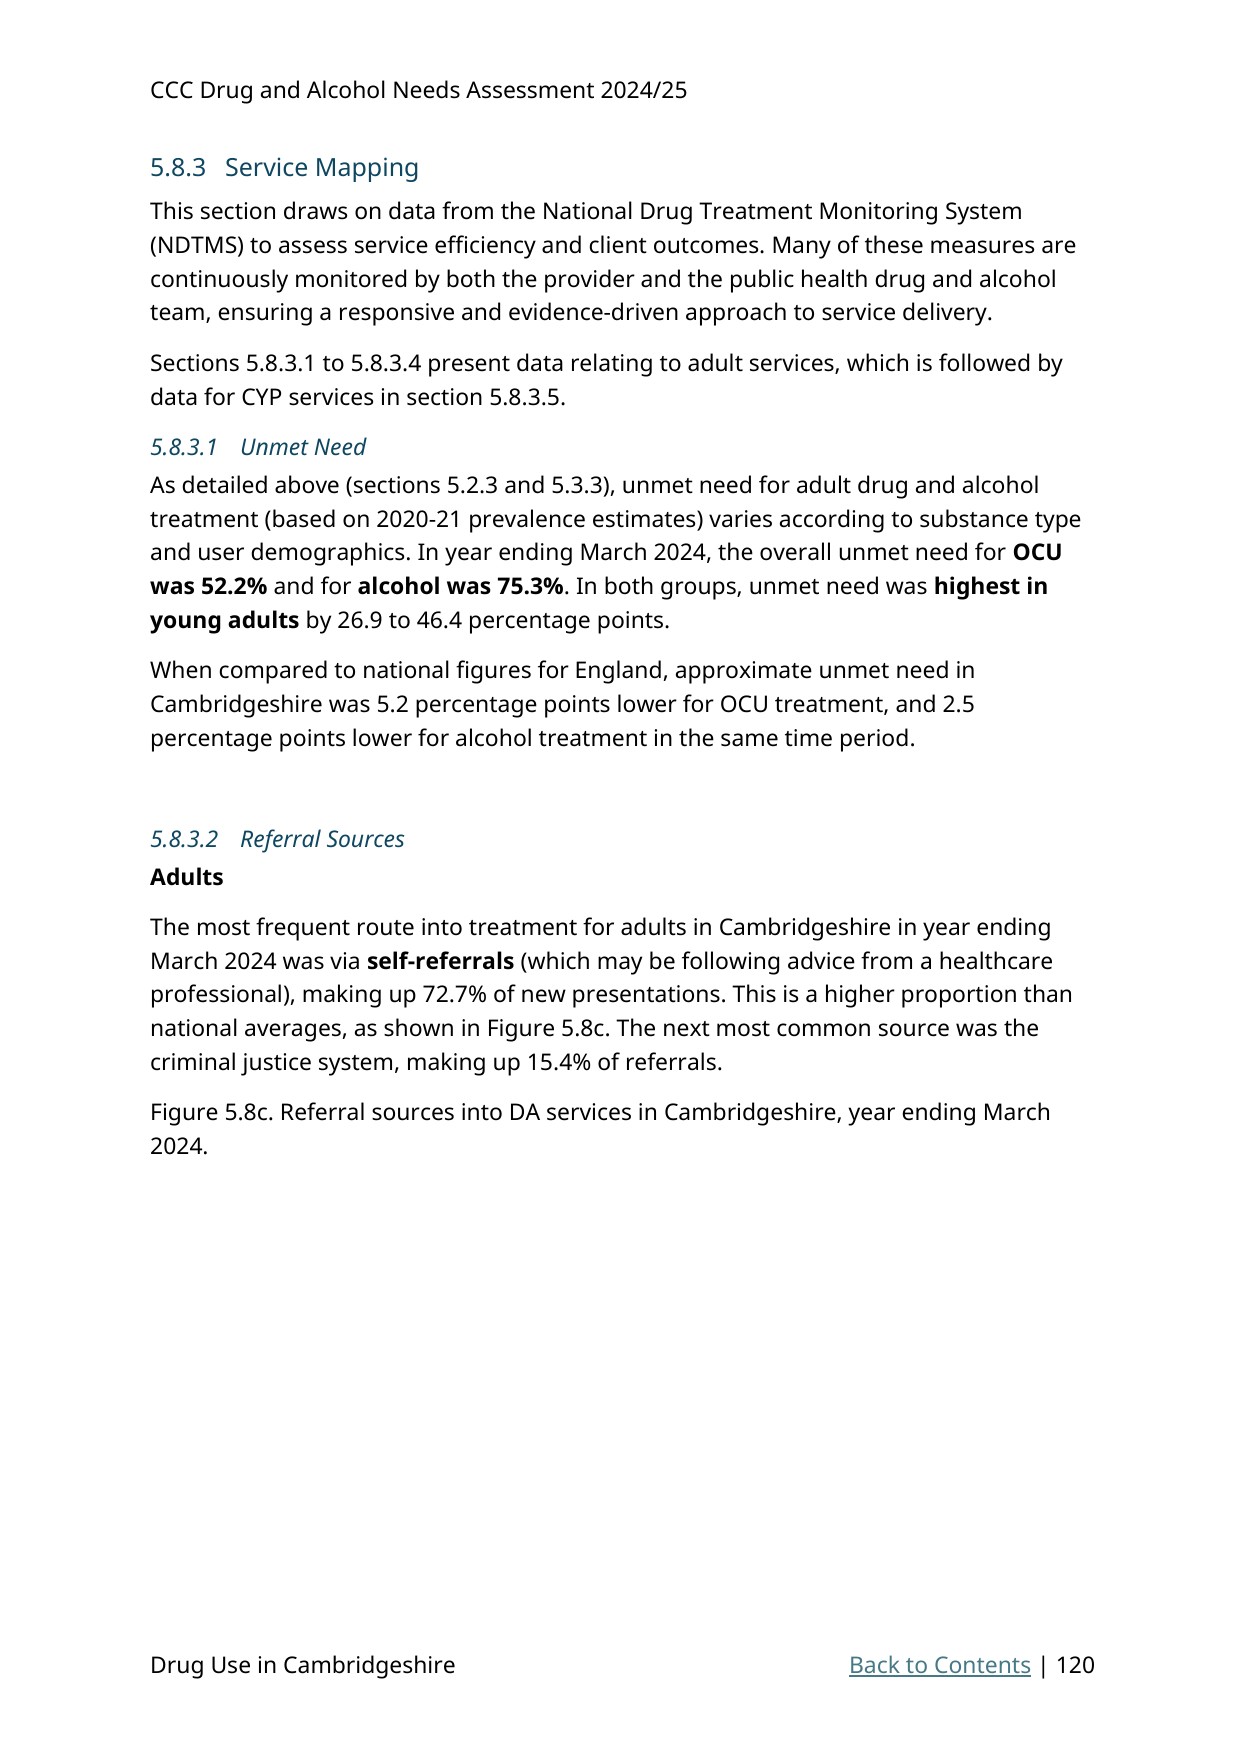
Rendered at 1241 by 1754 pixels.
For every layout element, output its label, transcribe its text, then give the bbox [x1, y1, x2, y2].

text This section draws on data from the National Drug Treatment Monitoring System (NDTMS) to assess service efficiency and client outcomes. Many of these measures are continuously monitored by both the provider and the public health drug and alcohol team, ensuring a responsive and evidence-driven approach to service delivery. [150, 195, 1090, 328]
text When compared to national figures for England, approximate unmet need in Cambridgeshire was 5.2 percentage points lower for OCU treatment, and 2.5 percentage points lower for alcohol treatment in the same time period. [150, 654, 1090, 753]
subtitle Service Mapping [150, 150, 1090, 184]
text Figure 5.8c. Referral sources into DA services in Cambridgeshire, year ending March 2024. [150, 1096, 1090, 1161]
text Sections 5.8.3.1 to 5.8.3.4 present data relating to adult services, which is followed by data for CYP services in section 5.8.3.5. [150, 347, 1090, 412]
subtitle Unmet Need [150, 431, 1090, 462]
subtitle Referral Sources [150, 823, 1090, 854]
text Adults [150, 861, 1090, 892]
text The most frequent route into treatment for adults in Cambridgeshire in year ending March 2024 was via self-referrals (which may be following advice from a healthcare professional), making up 72.7% of new presentations. This is a higher proportion than national averages, as shown in Figure 5.8c. The next most common source was the criminal justice system, making up 15.4% of referrals. [150, 911, 1090, 1077]
text As detailed above (sections 5.2.3 and 5.3.3), unmet need for adult drug and alcohol treatment (based on 2020-21 prevalence estimates) varies according to substance type and user demographics. In year ending March 2024, the overall unmet need for OCU was 52.2% and for alcohol was 75.3%. In both groups, unmet need was highest in young adults by 26.9 to 46.4 percentage points. [150, 469, 1090, 635]
